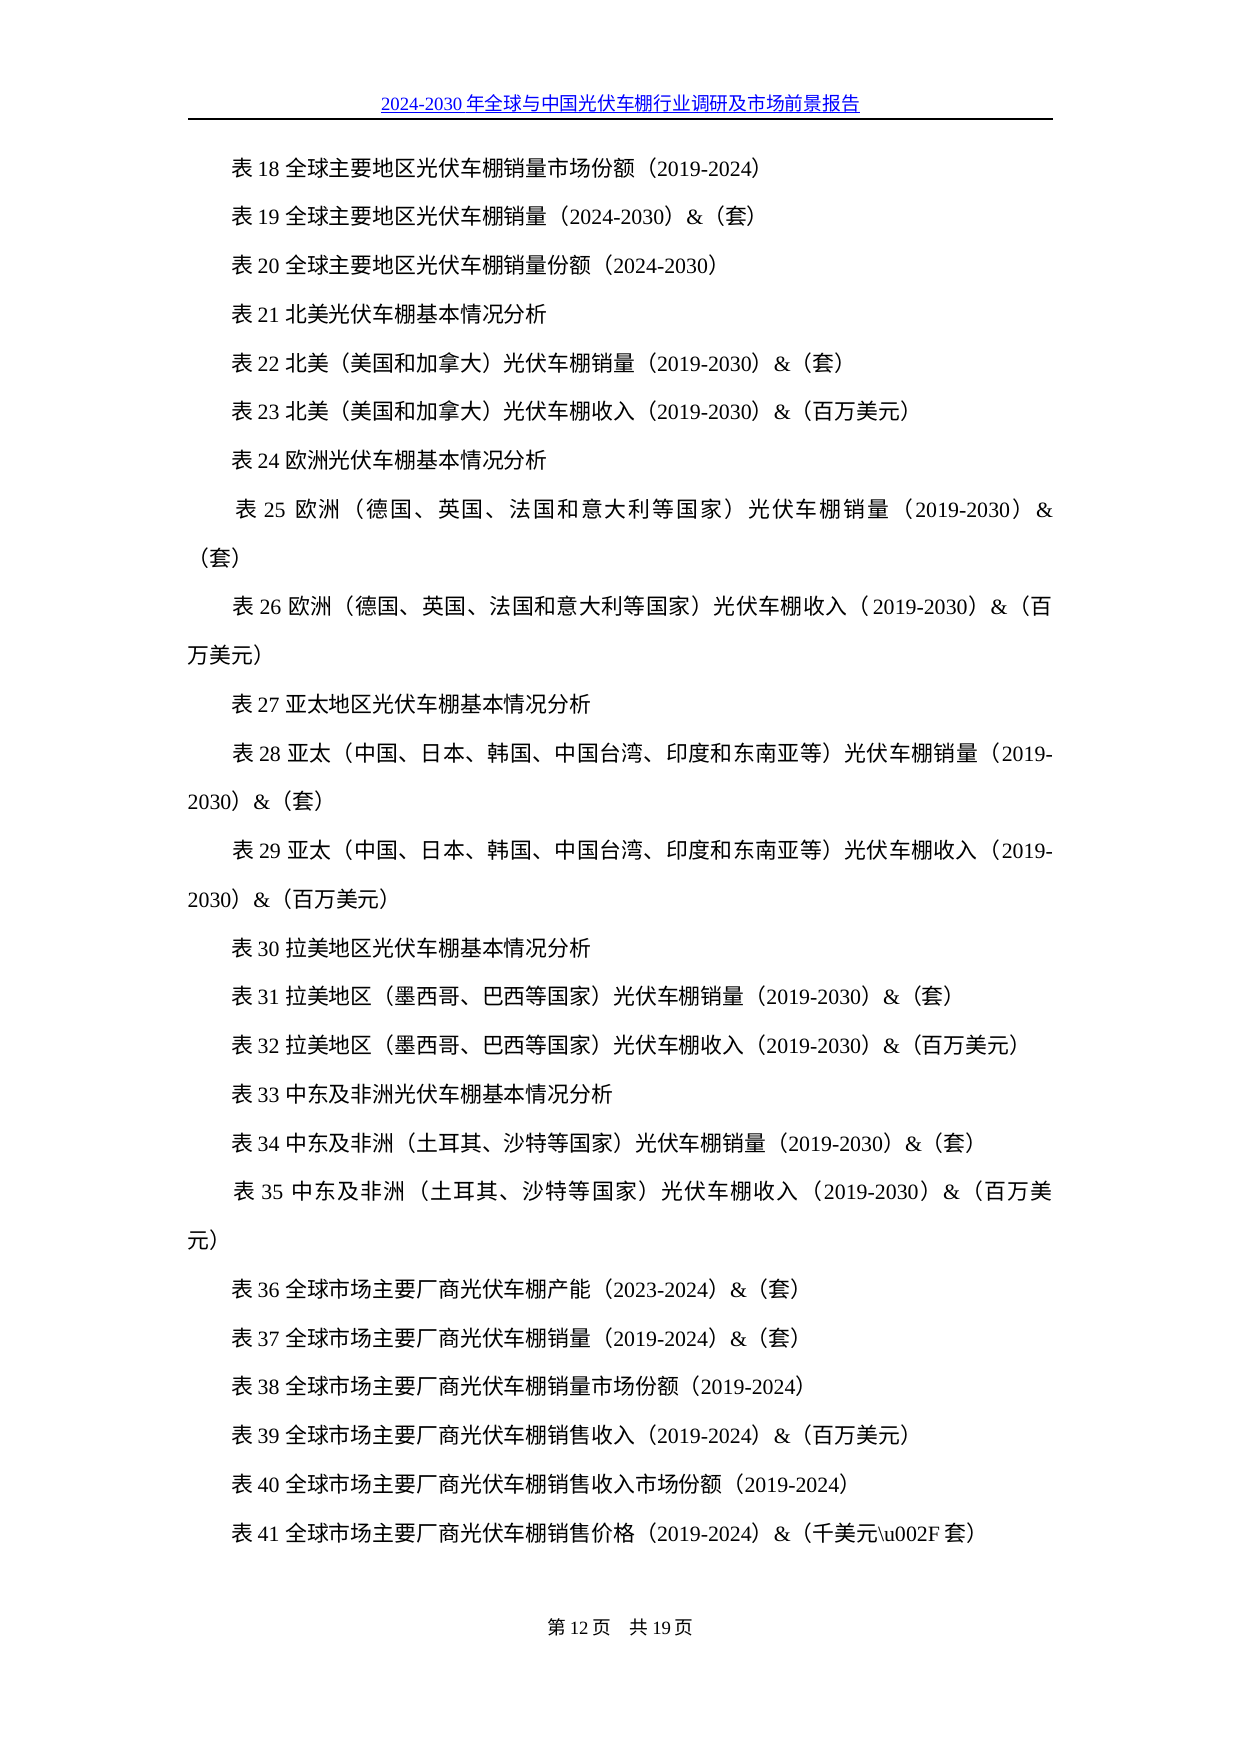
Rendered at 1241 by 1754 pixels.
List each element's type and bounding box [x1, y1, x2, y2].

text [187, 150, 1053, 1548]
